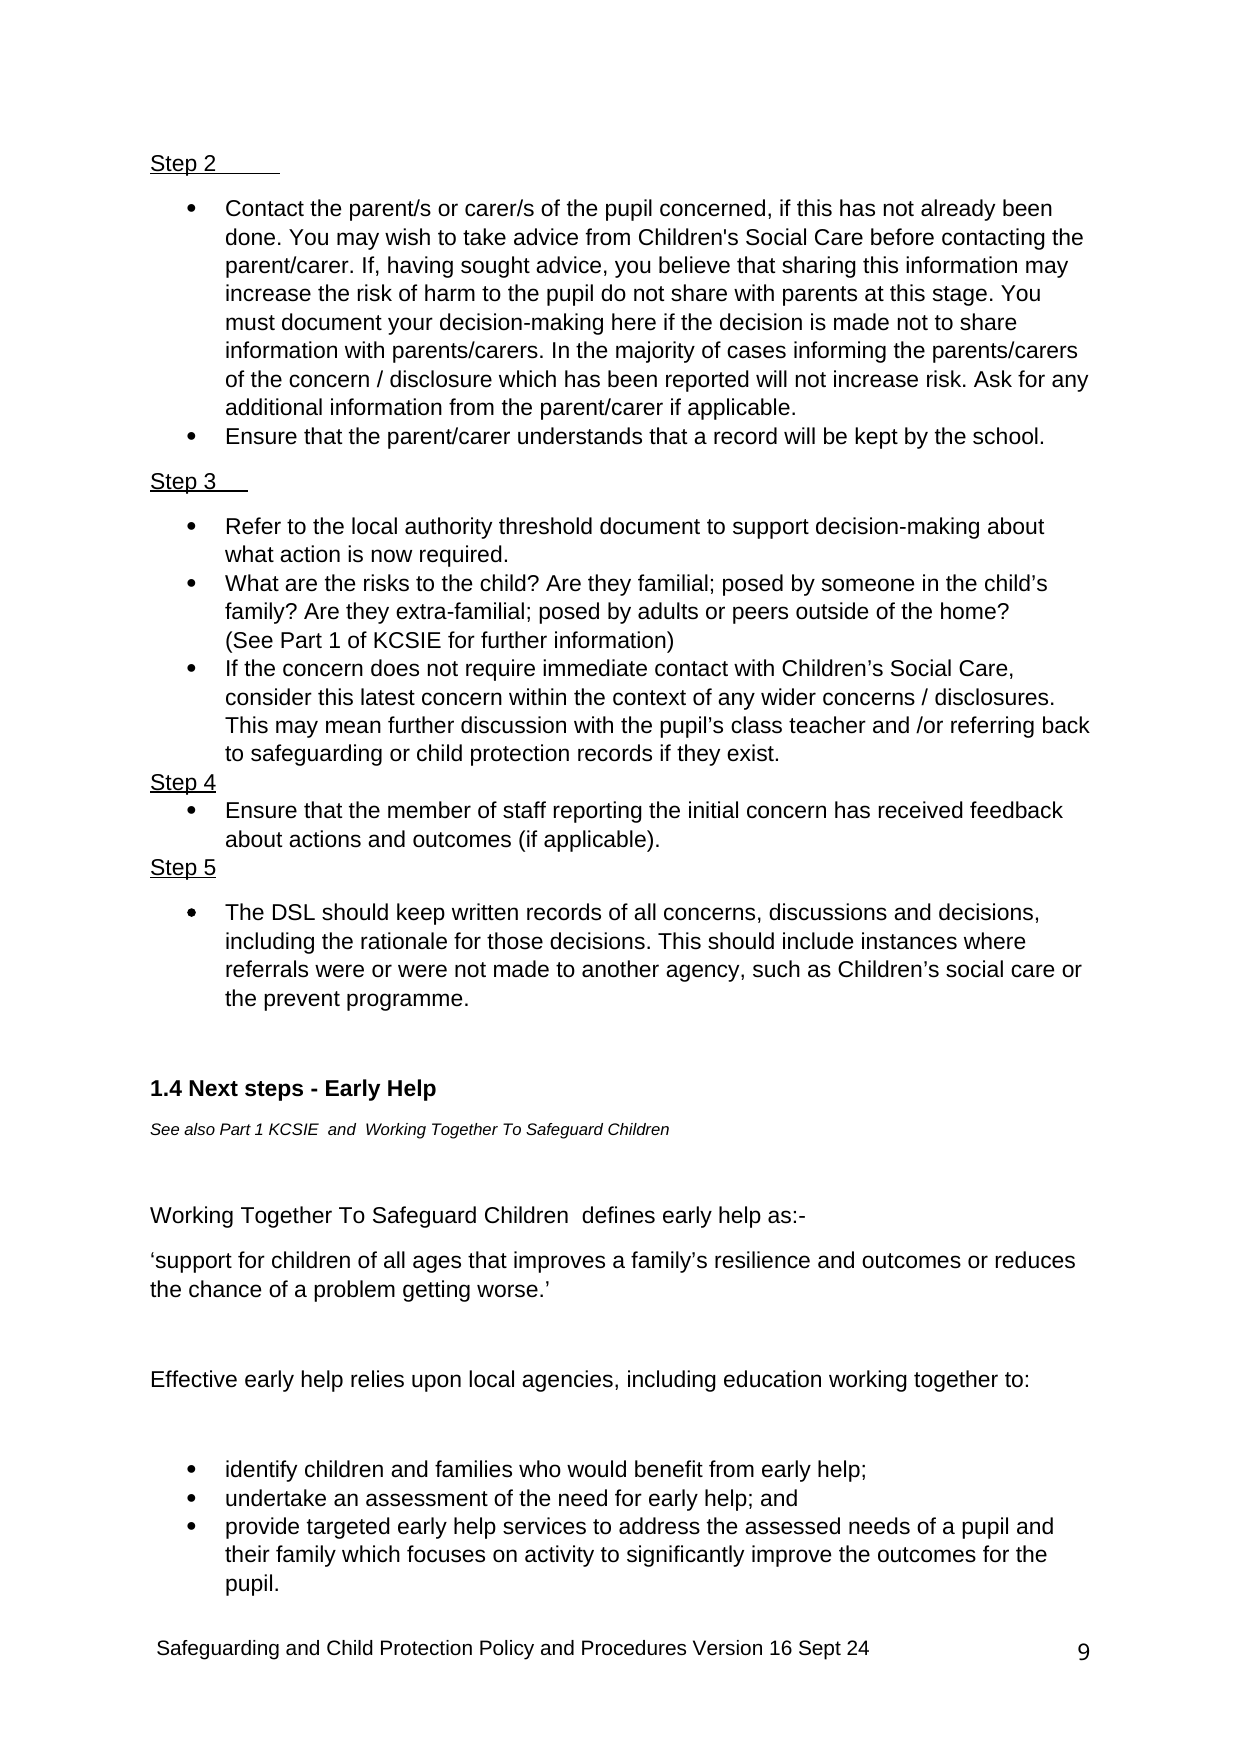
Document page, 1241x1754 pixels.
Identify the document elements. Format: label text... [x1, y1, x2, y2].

text Step 3 [150, 468, 1090, 494]
list Ensure that the member of staff reporting the initial concern has received feedback about actions and outcomes (if applicable). [187, 797, 1090, 852]
text Step 2 [150, 150, 1090, 176]
list identify children and families who would benefit from early help; [187, 1456, 1090, 1482]
text Working Together To Safeguard Children defines early help as:- [150, 1202, 1090, 1228]
text ‘support for children of all ages that improves a family’s resilience and outcomes or reduces the chance of a problem getting worse.’ [150, 1247, 1090, 1302]
text See also Part 1 KCSIE and Working Together To Safeguard Children [150, 1120, 1090, 1139]
text Step 5 [150, 854, 1090, 880]
list The DSL should keep written records of all concerns, discussions and decisions, including the rationale for those decisions. This should include instances where referrals were or were not made to another agency, such as Children’s social care or the prevent programme. [187, 899, 1090, 1011]
text Step 4 [150, 769, 1090, 795]
text 1.4 Next steps - Early Help [150, 1075, 1090, 1101]
list What are the risks to the child? Are they familial; posed by someone in the child’s family? Are they extra-familial; posed by adults or peers outside of the home? [187, 570, 1090, 624]
list provide targeted early help services to address the assessed needs of a pupil and their family which focuses on activity to significantly improve the outcomes for the pupil. [187, 1513, 1090, 1596]
list undertake an assessment of the need for early help; and [187, 1484, 1090, 1511]
list Ensure that the parent/carer understands that a record will be kept by the school. [187, 423, 1090, 449]
text Effective early help relies upon local agencies, including education working together to: [150, 1366, 1090, 1392]
list Contact the parent/s or carer/s of the pupil concerned, if this has not already been done. You may wish to take advice from Children's Social Care before contacting the parent/carer. If, having sought advice, you believe that sharing this information may increase the risk of harm to the pupil do not share with parents at this stage. You must document your decision-making here if the decision is made not to share information with parents/carers. In the majority of cases informing the parents/carers of the concern / disclosure which has been reported will not increase risk. Ask for any additional information from the parent/carer if applicable. [187, 195, 1090, 421]
list If the concern does not require immediate contact with Children’s Social Care, consider this latest concern within the context of any wider concerns / disclosures. This may mean further discussion with the pupil’s class teacher and /or referring back to safeguarding or child protection records if they exist. [187, 655, 1090, 767]
text (See Part 1 of KCSIE for further information) [225, 627, 1090, 653]
list Refer to the local authority threshold document to support decision-making about what action is now required. [187, 513, 1090, 568]
